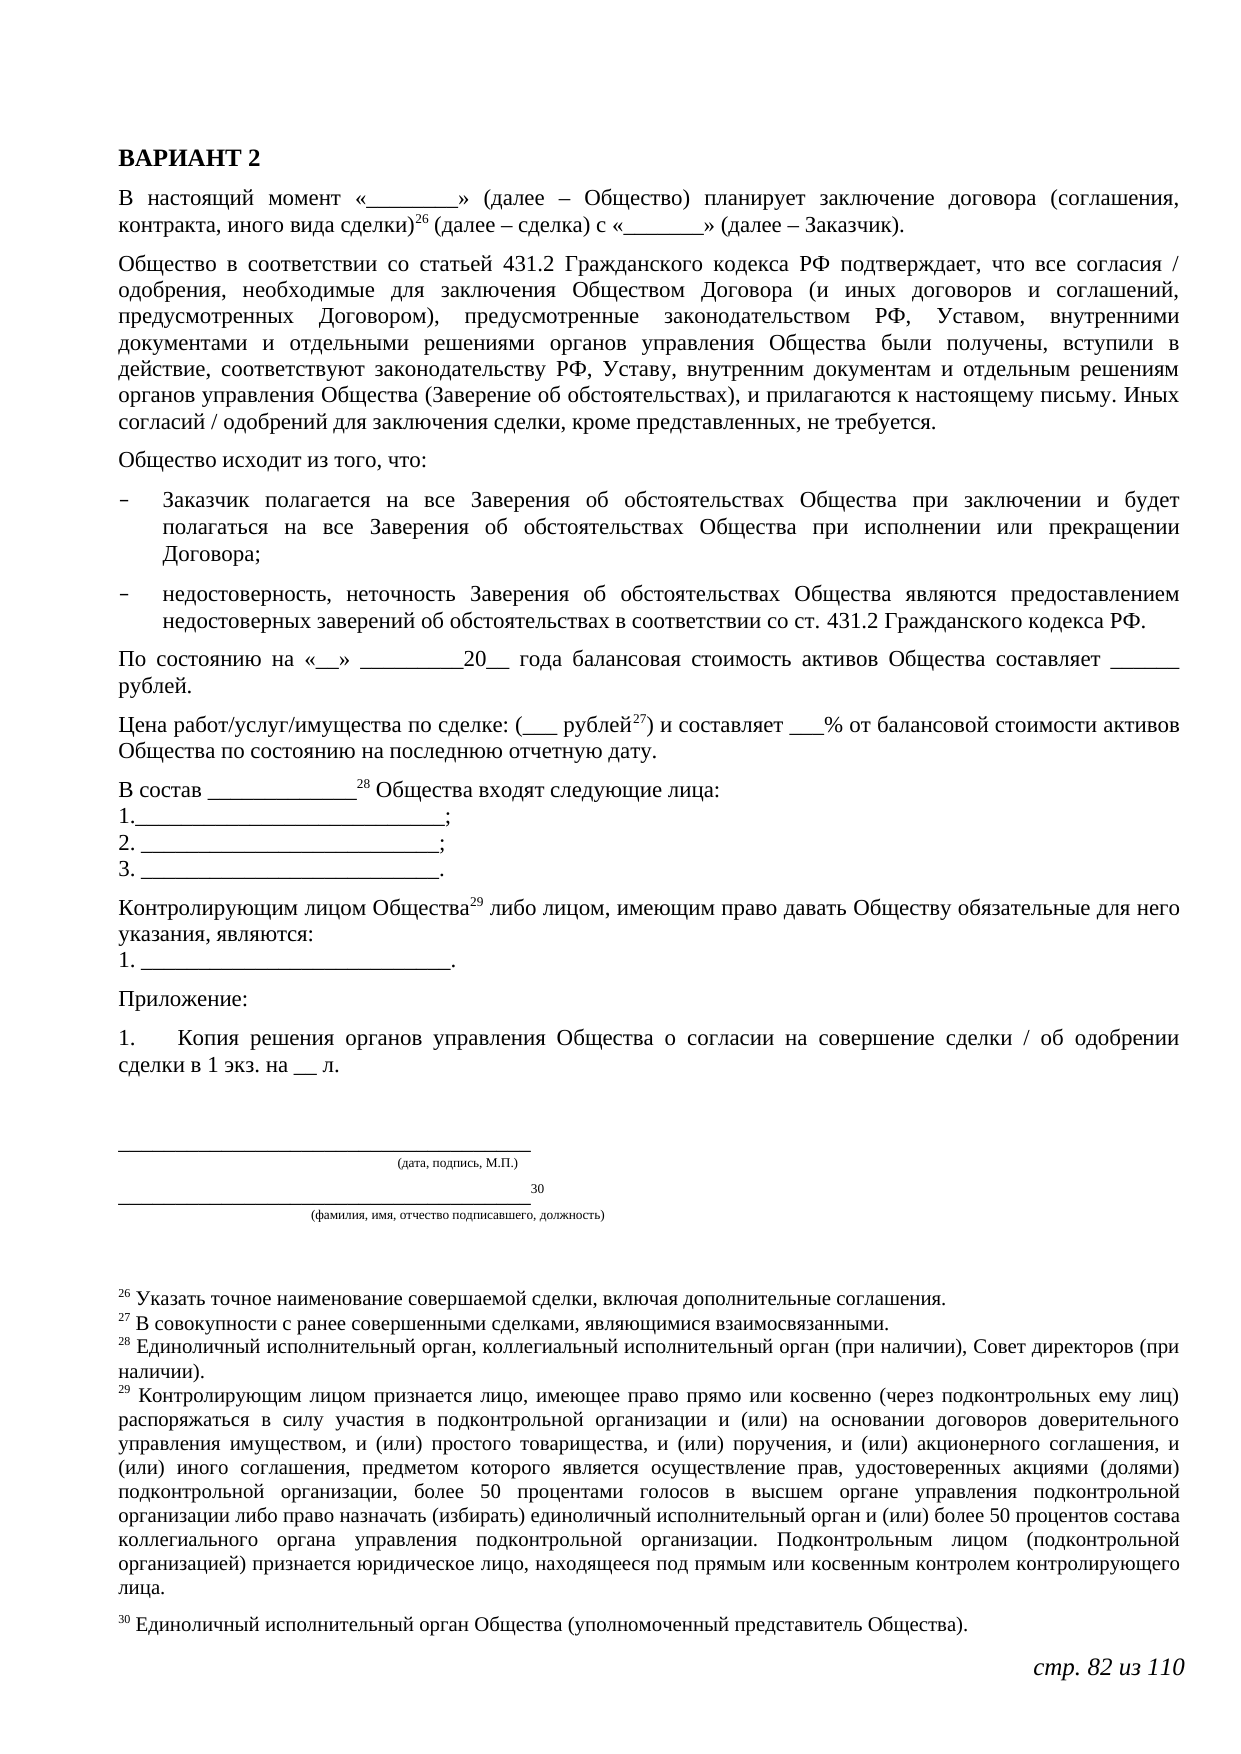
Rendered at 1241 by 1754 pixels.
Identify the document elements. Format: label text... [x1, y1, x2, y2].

text Контролирующим лицом Общества либо лицом, имеющим право давать Обществу обязательные для него указания, являются: [118, 894, 1181, 947]
text В настоящий момент «________» (далее – Общество) планирует заключение договора (соглашения, контракта, иного вида сделки) (далее – сделка) с «_______» (далее – Заказчик). [118, 184, 1181, 237]
text Общество в соответствии со статьей 431.2 Гражданского кодекса РФ подтверждает, что все согласия / одобрения, необходимые для заключения Обществом Договора (и иных договоров и соглашений, предусмотренных Договором), предусмотренные законодательством РФ, Уставом, внутренними документами и отдельными решениями органов управления Общества были получены, вступили в действие, соответствуют законодательству РФ, Уставу, внутренним документам и отдельным решениям органов управления Общества (Заверение об обстоятельствах), и прилагаются к настоящему письму. Иных согласий / одобрений для заключения сделки, кроме представленных, не требуется. [118, 249, 1181, 434]
text ВАРИАНТ 2 [118, 143, 1181, 172]
text 1. Копия решения органов управления Общества о согласии на совершение сделки / об одобрении сделки в 1 экз. на __ л. [118, 1024, 1181, 1077]
text Цена работ/услуг/имущества по сделке: (___ рублей) и составляет ___% от балансовой стоимости активов Общества по состоянию на последнюю отчетную дату. [118, 711, 1181, 763]
text (дата, подпись, М.П.) [118, 1155, 797, 1181]
text Приложение: [118, 985, 1181, 1012]
text В состав _____________ Общества входят следующие лица: [118, 776, 1181, 802]
text 3. __________________________. [118, 855, 1181, 881]
text Общество исходит из того, что: [118, 447, 1181, 473]
text 2. __________________________; [118, 829, 1181, 855]
text 1. ___________________________. [118, 947, 1181, 973]
text 1.___________________________; [118, 802, 1181, 829]
text ____________________________________ [118, 1181, 1181, 1207]
list Заказчик полагается на все Заверения об обстоятельствах Общества при заключении и будет полагаться на все Заверения об обстоятельствах Общества при исполнении или прекращении Договора; [118, 485, 1181, 566]
list недостоверность, неточность Заверения об обстоятельствах Общества являются предоставлением недостоверных заверений об обстоятельствах в соответствии со ст. 431.2 Гражданского кодекса РФ. [118, 579, 1181, 633]
text (фамилия, имя, отчество подписавшего, должность) [118, 1207, 797, 1234]
text По состоянию на «__» _________20__ года балансовая стоимость активов Общества составляет ______ рублей. [118, 646, 1181, 698]
text ____________________________________ [118, 1128, 1181, 1155]
